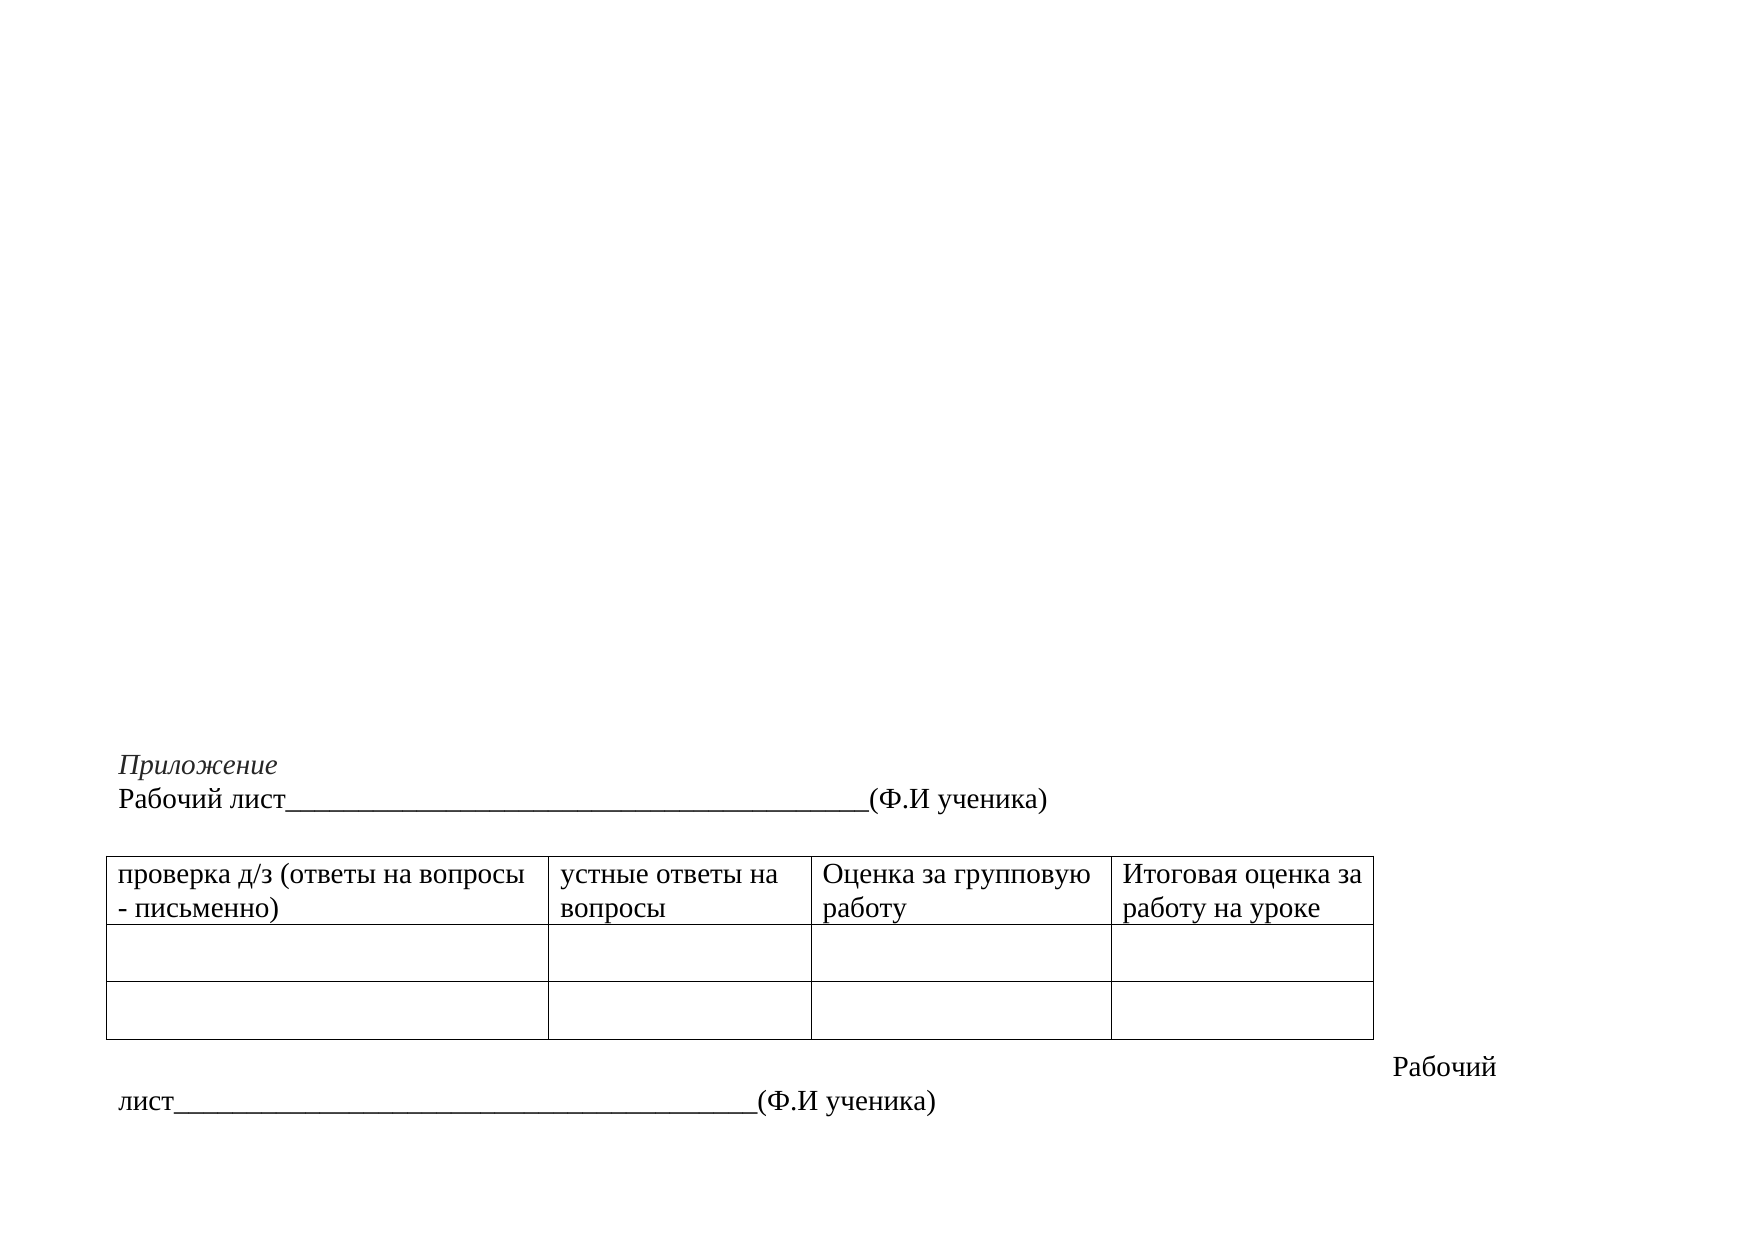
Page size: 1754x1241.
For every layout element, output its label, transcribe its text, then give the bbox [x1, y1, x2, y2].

table_cell [812, 925, 1111, 981]
table_cell [812, 982, 1111, 1039]
table_cell [107, 925, 548, 981]
table_header устные ответы на вопросы [549, 857, 811, 924]
table_cell [1112, 925, 1373, 981]
table_cell [549, 982, 811, 1039]
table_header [107, 857, 548, 924]
table_header Итоговая оценка за работу на уроке [1112, 857, 1373, 924]
table_cell [107, 982, 548, 1039]
table_cell [549, 925, 811, 981]
table_cell [1112, 982, 1373, 1039]
text Рабочий лист________________________________________(Ф.И ученика) [118, 781, 1636, 814]
text Рабочий лист________________________________________(Ф.И ученика) [118, 1049, 1636, 1116]
table_header Оценка за групповую работу [812, 857, 1111, 924]
text Приложение [118, 747, 1636, 781]
